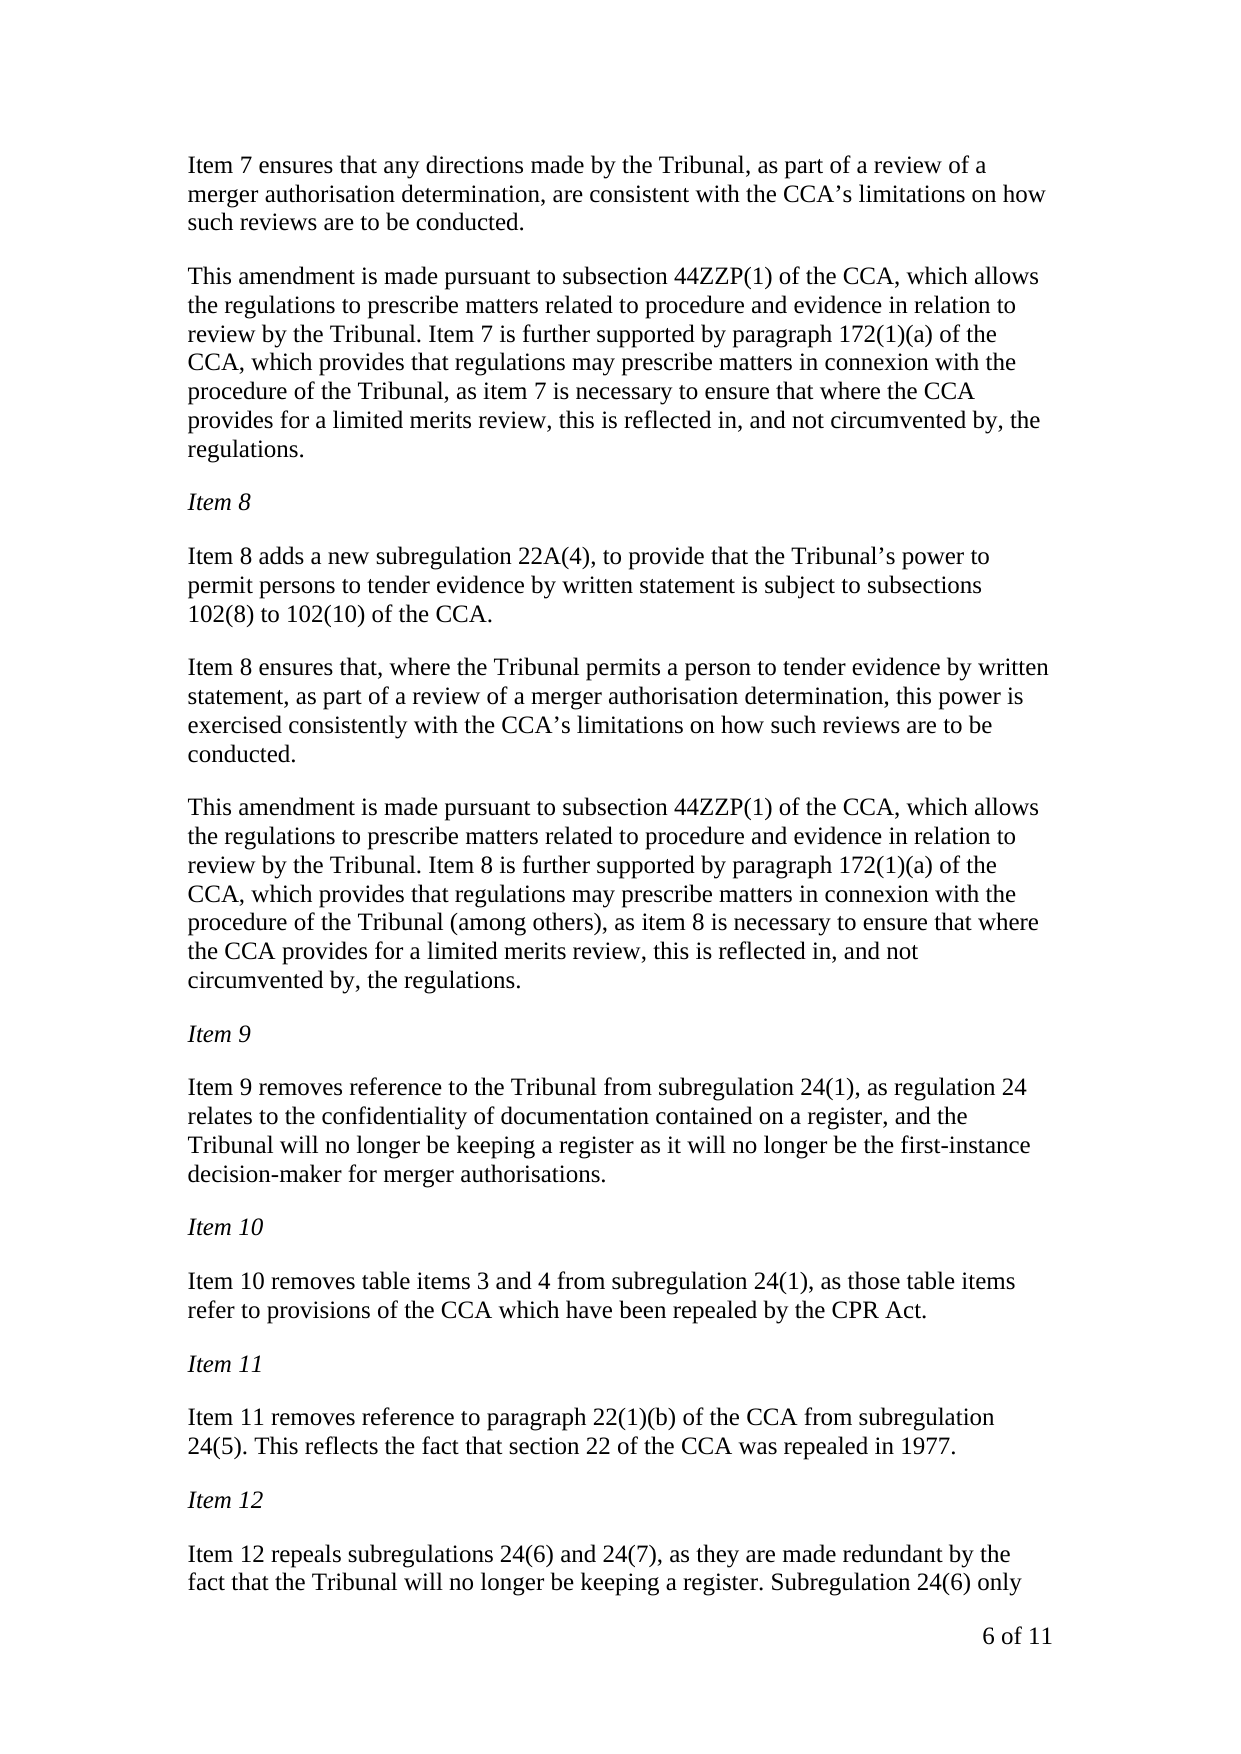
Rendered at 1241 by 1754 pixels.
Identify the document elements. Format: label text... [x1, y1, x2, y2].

text Item 8 [187, 487, 1053, 516]
text Item 8 ensures that, where the Tribunal permits a person to tender evidence by written statement, as part of a review of a merger authorisation determination, this power is exercised consistently with the CCA’s limitations on how such reviews are to be conducted. [187, 652, 1053, 767]
text This amendment is made pursuant to subsection 44ZZP(1) of the CCA, which allows the regulations to prescribe matters related to procedure and evidence in relation to review by the Tribunal. Item 7 is further supported by paragraph 172(1)(a) of the CCA, which provides that regulations may prescribe matters in connexion with the procedure of the Tribunal, as item 7 is necessary to ensure that where the CCA provides for a limited merits review, this is reflected in, and not circumvented by, the regulations. [187, 261, 1053, 462]
text Item 10 removes table items 3 and 4 from subregulation 24(1), as those table items refer to provisions of the CCA which have been repealed by the CPR Act. [187, 1266, 1053, 1324]
text Item 9 [187, 1019, 1053, 1047]
text Item 10 [187, 1212, 1053, 1241]
text Item 12 [187, 1485, 1053, 1514]
text Item 11 removes reference to paragraph 22(1)(b) of the CCA from subregulation 24(5). This reflects the fact that section 22 of the CCA was repealed in 1977. [187, 1402, 1053, 1460]
text Item 7 ensures that any directions made by the Tribunal, as part of a review of a merger authorisation determination, are consistent with the CCA’s limitations on how such reviews are to be conducted. [187, 150, 1053, 236]
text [187, 1539, 1053, 1596]
text Item 8 adds a new subregulation 22A(4), to provide that the Tribunal’s power to permit persons to tender evidence by written statement is subject to subsections 102(8) to 102(10) of the CCA. [187, 541, 1053, 627]
text Item 11 [187, 1349, 1053, 1377]
text Item 9 removes reference to the Tribunal from subregulation 24(1), as regulation 24 relates to the confidentiality of documentation contained on a register, and the Tribunal will no longer be keeping a register as it will no longer be the first-instance decision-maker for merger authorisations. [187, 1072, 1053, 1187]
text This amendment is made pursuant to subsection 44ZZP(1) of the CCA, which allows the regulations to prescribe matters related to procedure and evidence in relation to review by the Tribunal. Item 8 is further supported by paragraph 172(1)(a) of the CCA, which provides that regulations may prescribe matters in connexion with the procedure of the Tribunal (among others), as item 8 is necessary to ensure that where the CCA provides for a limited merits review, this is reflected in, and not circumvented by, the regulations. [187, 792, 1053, 994]
